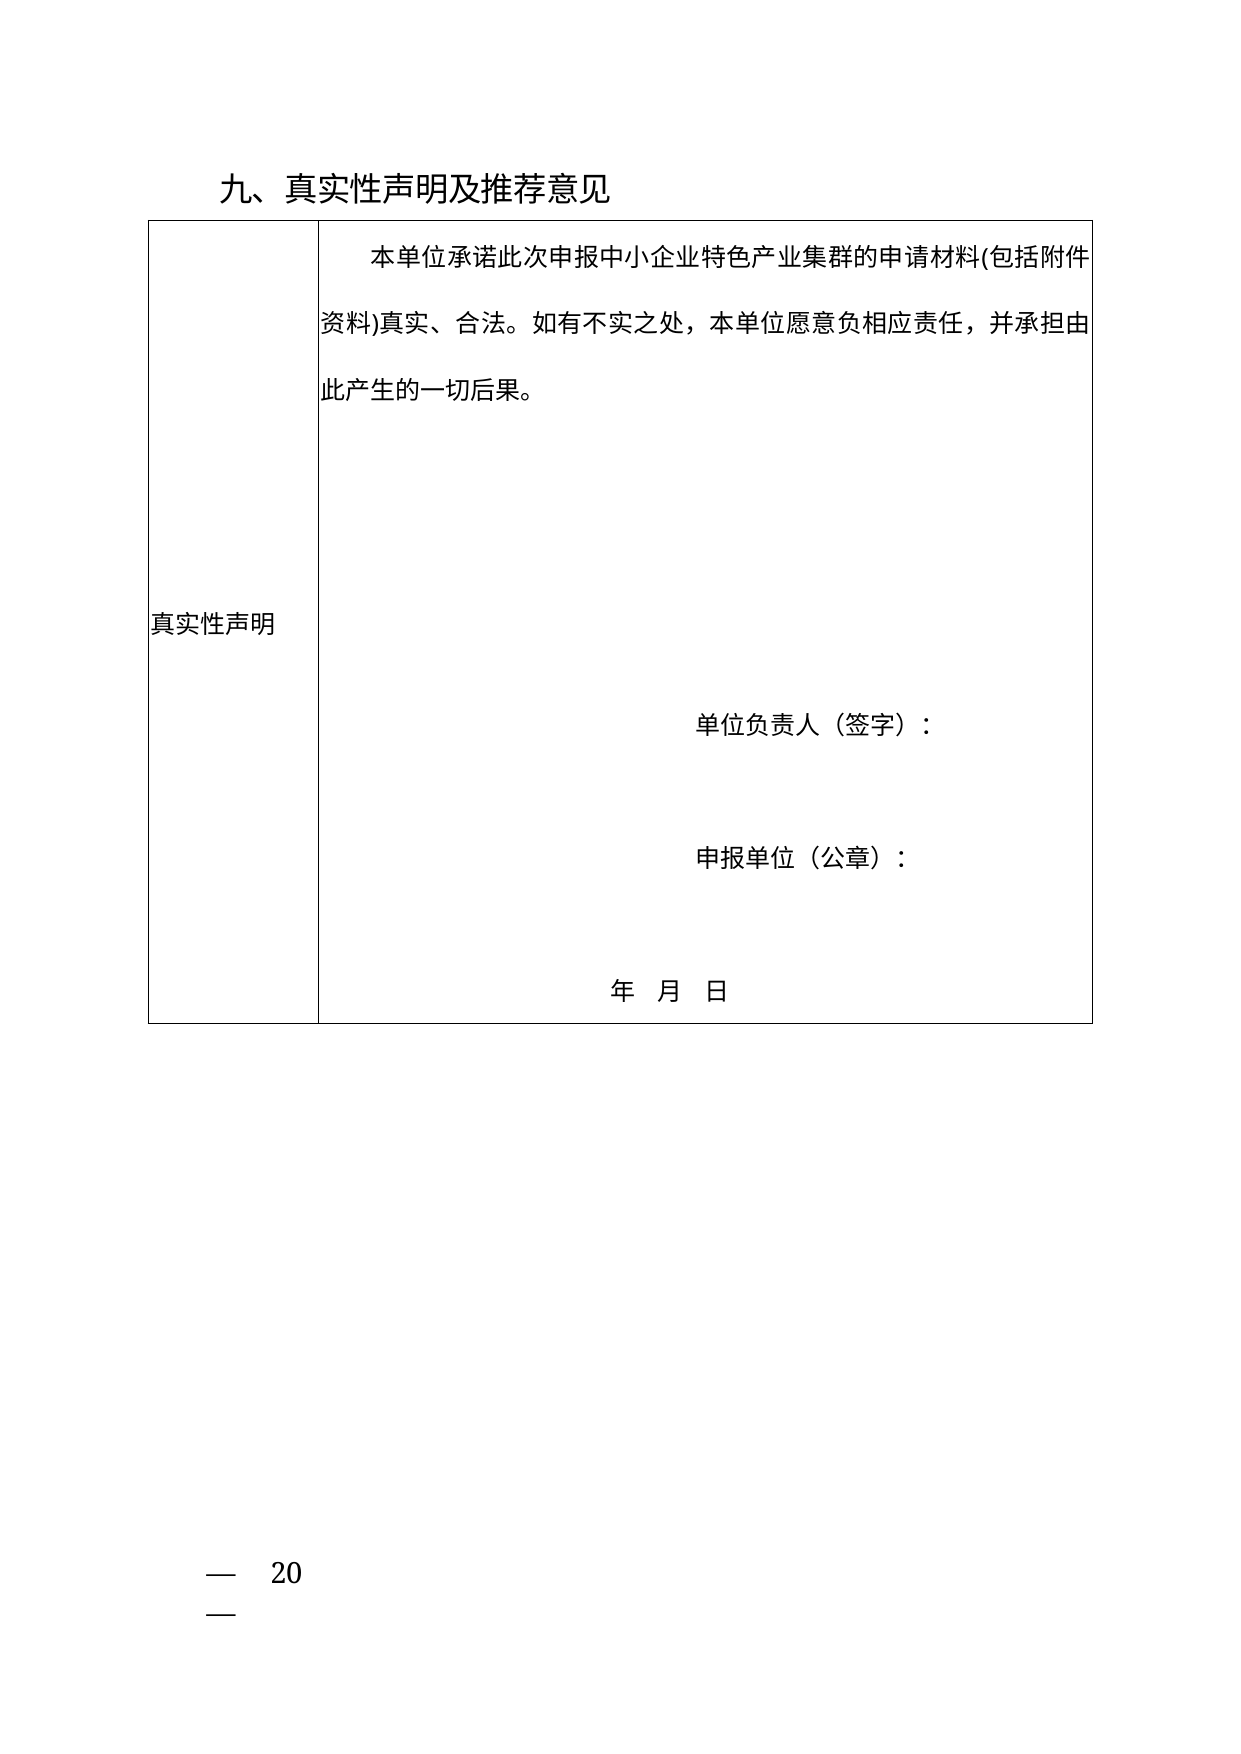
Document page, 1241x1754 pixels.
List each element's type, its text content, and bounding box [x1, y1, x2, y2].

table_header 本单位承诺此次申报中小企业特色产业集群的申请材料(包括附件资料)真实、合法。如有不实之处，本单位愿意负相应责任，并承担由此产生的一切后果。 单位负责人（签字）： 申报单位（公章）： 年 月 日 [319, 221, 1092, 1023]
text 九、真实性声明及推荐意见 [187, 153, 1053, 220]
table_header 真实性声明 [149, 221, 318, 1023]
